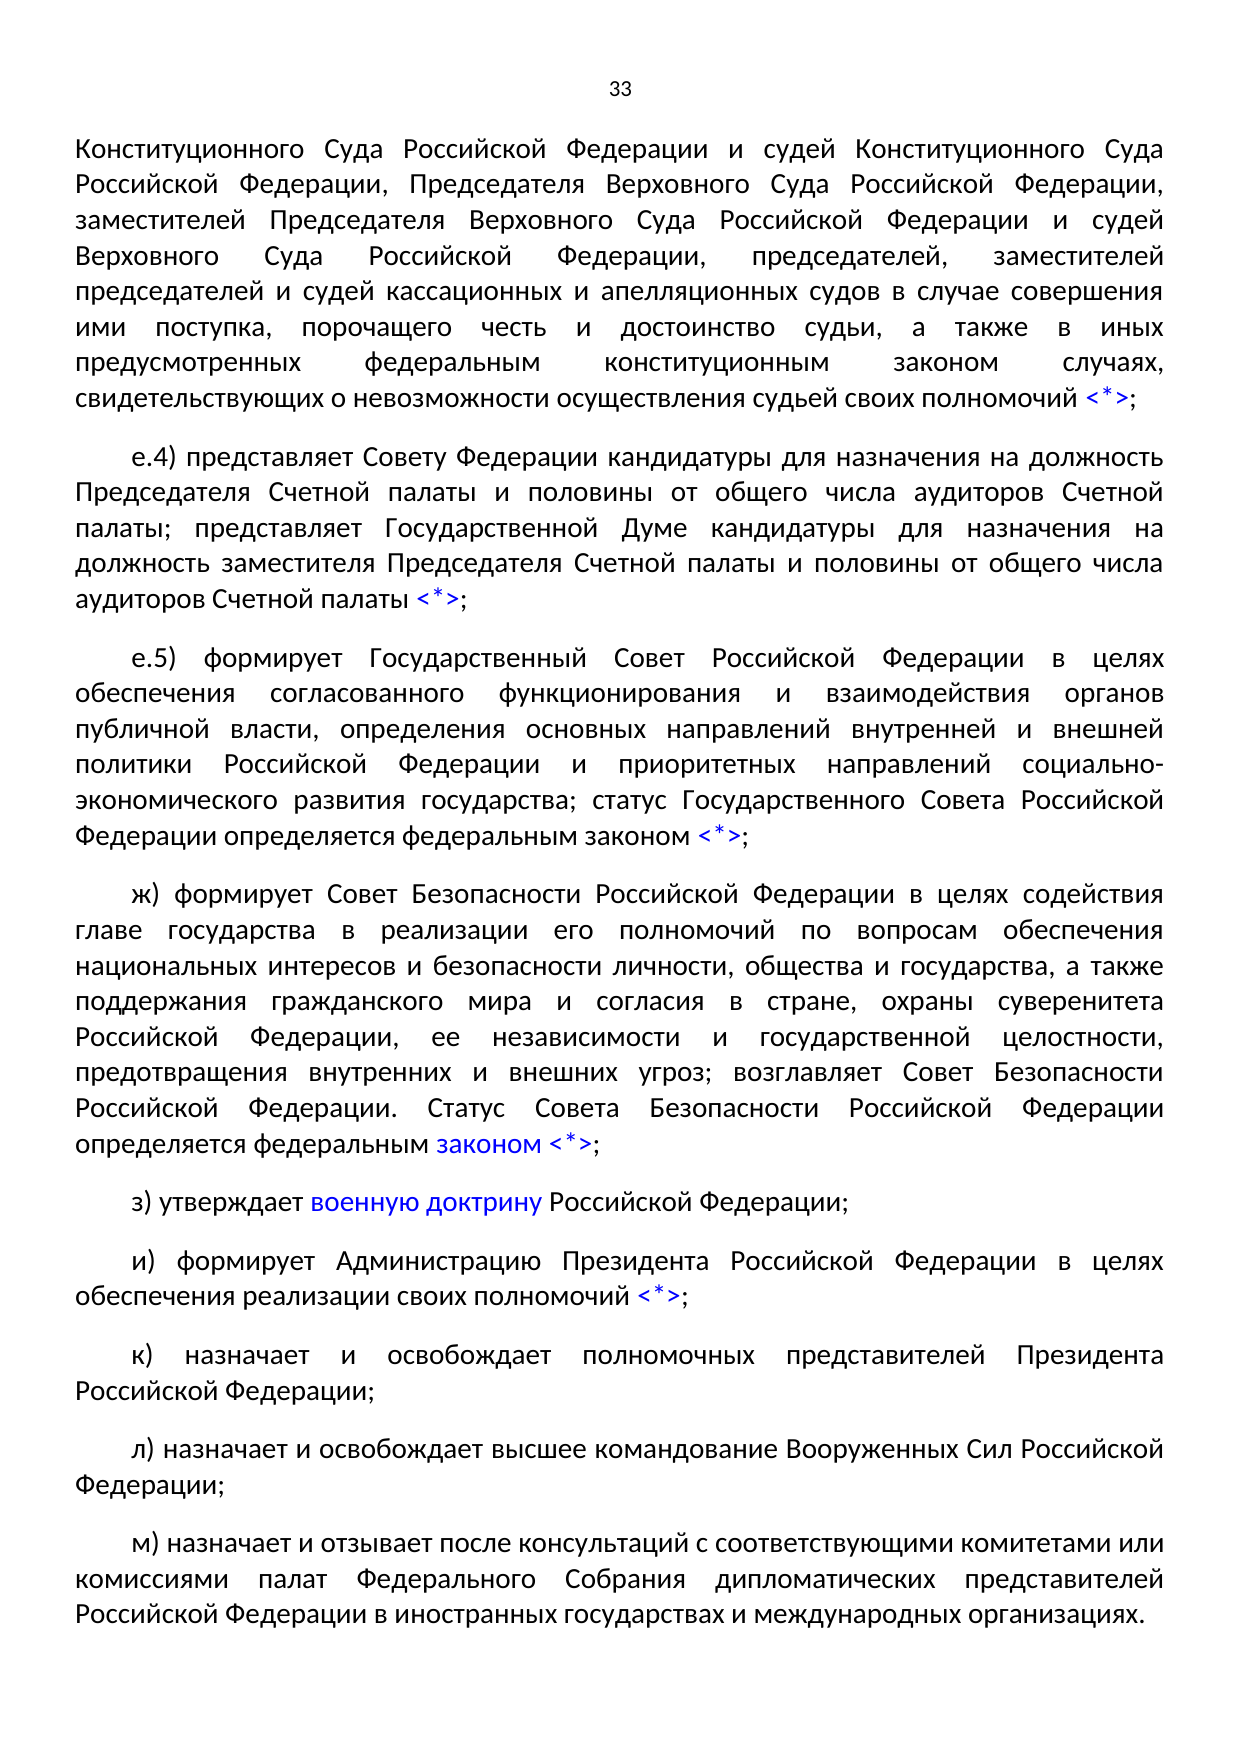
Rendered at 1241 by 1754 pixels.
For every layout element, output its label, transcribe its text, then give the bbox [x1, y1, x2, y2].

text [75, 130, 1165, 415]
text е.4) представляет Совету Федерации кандидатуры для назначения на должность Председателя Счетной палаты и половины от общего числа аудиторов Счетной палаты; представляет Государственной Думе кандидатуры для назначения на должность заместителя Председателя Счетной палаты и половины от общего числа аудиторов Счетной палаты <*>; [75, 438, 1165, 616]
text и) формирует Администрацию Президента Российской Федерации в целях обеспечения реализации своих полномочий <*>; [75, 1242, 1165, 1313]
text л) назначает и освобождает высшее командование Вооруженных Сил Российской Федерации; [75, 1430, 1165, 1501]
text ж) формирует Совет Безопасности Российской Федерации в целях содействия главе государства в реализации его полномочий по вопросам обеспечения национальных интересов и безопасности личности, общества и государства, а также поддержания гражданского мира и согласия в стране, охраны суверенитета Российской Федерации, ее независимости и государственной целостности, предотвращения внутренних и внешних угроз; возглавляет Совет Безопасности Российской Федерации. Статус Совета Безопасности Российской Федерации определяется федеральным законом <*>; [75, 875, 1165, 1160]
text м) назначает и отзывает после консультаций с соответствующими комитетами или комиссиями палат Федерального Собрания дипломатических представителей Российской Федерации в иностранных государствах и международных организациях. [75, 1524, 1165, 1631]
text к) назначает и освобождает полномочных представителей Президента Российской Федерации; [75, 1336, 1165, 1407]
text з) утверждает военную доктрину Российской Федерации; [75, 1183, 1165, 1219]
text е.5) формирует Государственный Совет Российской Федерации в целях обеспечения согласованного функционирования и взаимодействия органов публичной власти, определения основных направлений внутренней и внешней политики Российской Федерации и приоритетных направлений социально-экономического развития государства; статус Государственного Совета Российской Федерации определяется федеральным законом <*>; [75, 639, 1165, 852]
